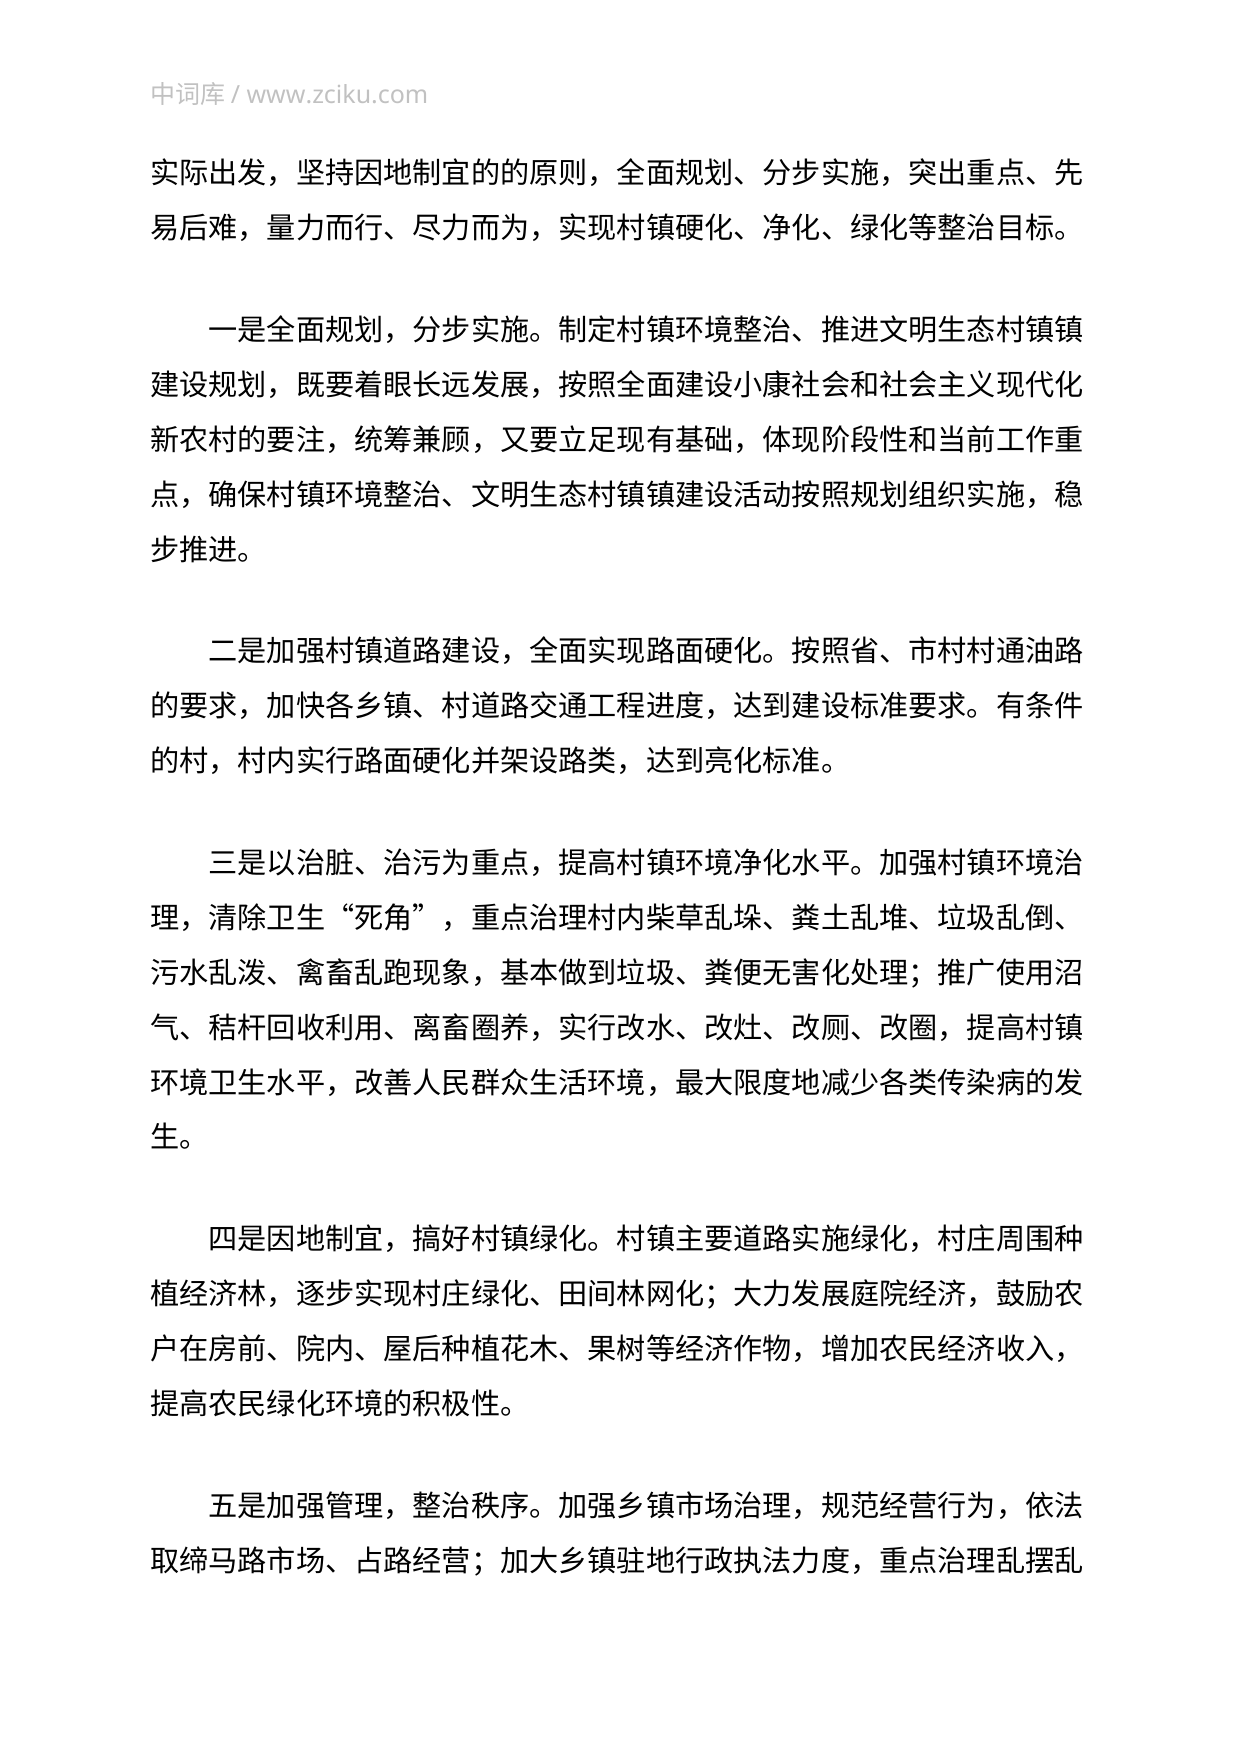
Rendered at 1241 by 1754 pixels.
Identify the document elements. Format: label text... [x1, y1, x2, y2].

text 一是全面规划，分步实施。制定村镇环境整治、推进文明生态村镇镇建设规划，既要着眼长远发展，按照全面建设小康社会和社会主义现代化新农村的要注，统筹兼顾，又要立足现有基础，体现阶段性和当前工作重点，确保村镇环境整治、文明生态村镇镇建设活动按照规划组织实施，稳步推进。 [150, 307, 1090, 568]
text 三是以治脏、治污为重点，提高村镇环境净化水平。加强村镇环境治理，清除卫生“死角”，重点治理村内柴草乱垛、粪土乱堆、垃圾乱倒、污水乱泼、禽畜乱跑现象，基本做到垃圾、粪便无害化处理；推广使用沼气、秸杆回收利用、离畜圈养，实行改水、改灶、改厕、改圈，提高村镇环境卫生水平，改善人民群众生活环境，最大限度地减少各类传染病的发生。 [150, 839, 1090, 1156]
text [150, 150, 1090, 247]
text 四是因地制宜，搞好村镇绿化。村镇主要道路实施绿化，村庄周围种植经济林，逐步实现村庄绿化、田间林网化；大力发展庭院经济，鼓励农户在房前、院内、屋后种植花木、果树等经济作物，增加农民经济收入，提高农民绿化环境的积极性。 [150, 1216, 1090, 1423]
text 二是加强村镇道路建设，全面实现路面硬化。按照省、市村村通油路的要求，加快各乡镇、村道路交通工程进度，达到建设标准要求。有条件的村，村内实行路面硬化并架设路类，达到亮化标准。 [150, 628, 1090, 780]
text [150, 1482, 1090, 1579]
